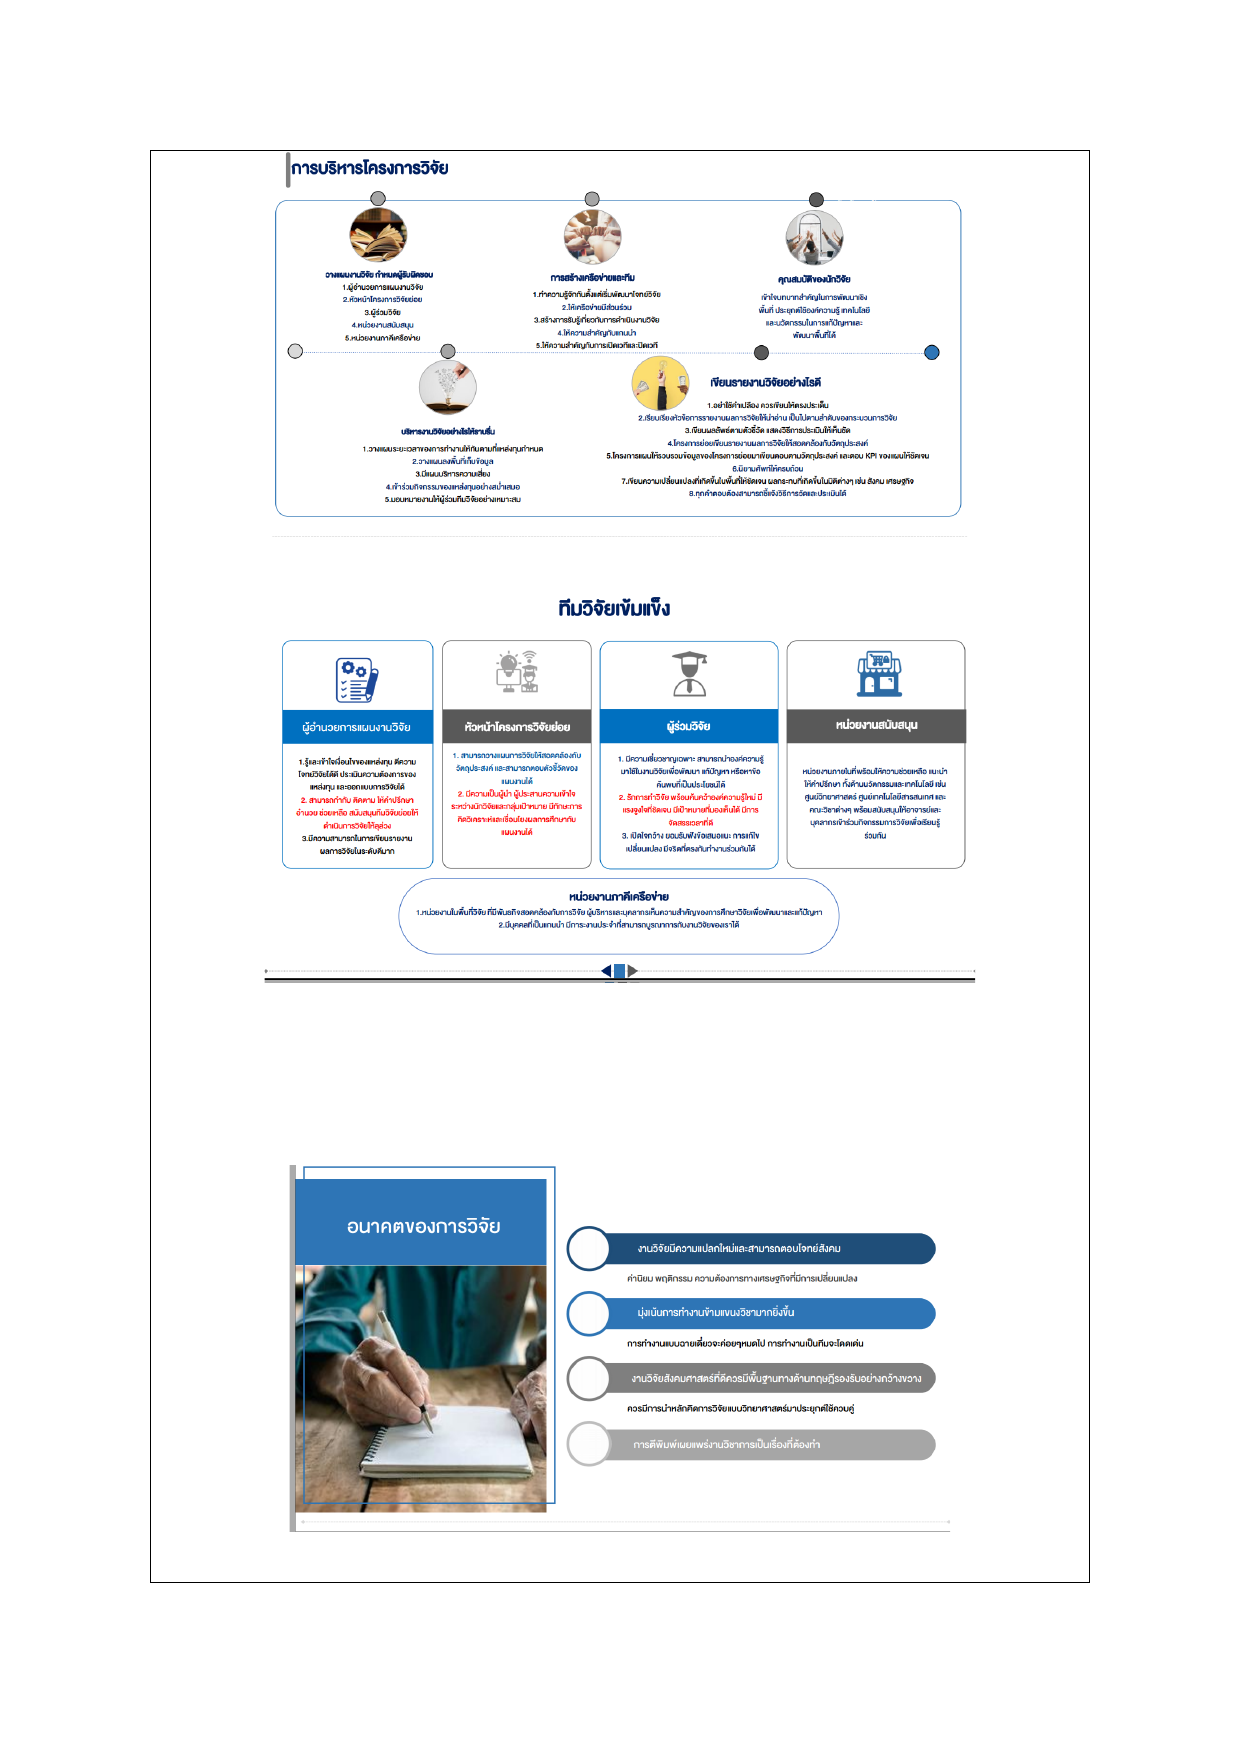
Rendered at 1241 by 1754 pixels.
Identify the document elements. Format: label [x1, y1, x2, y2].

table_header [151, 151, 1089, 1582]
picture [264, 572, 976, 983]
picture [272, 151, 968, 537]
picture [289, 1165, 951, 1532]
